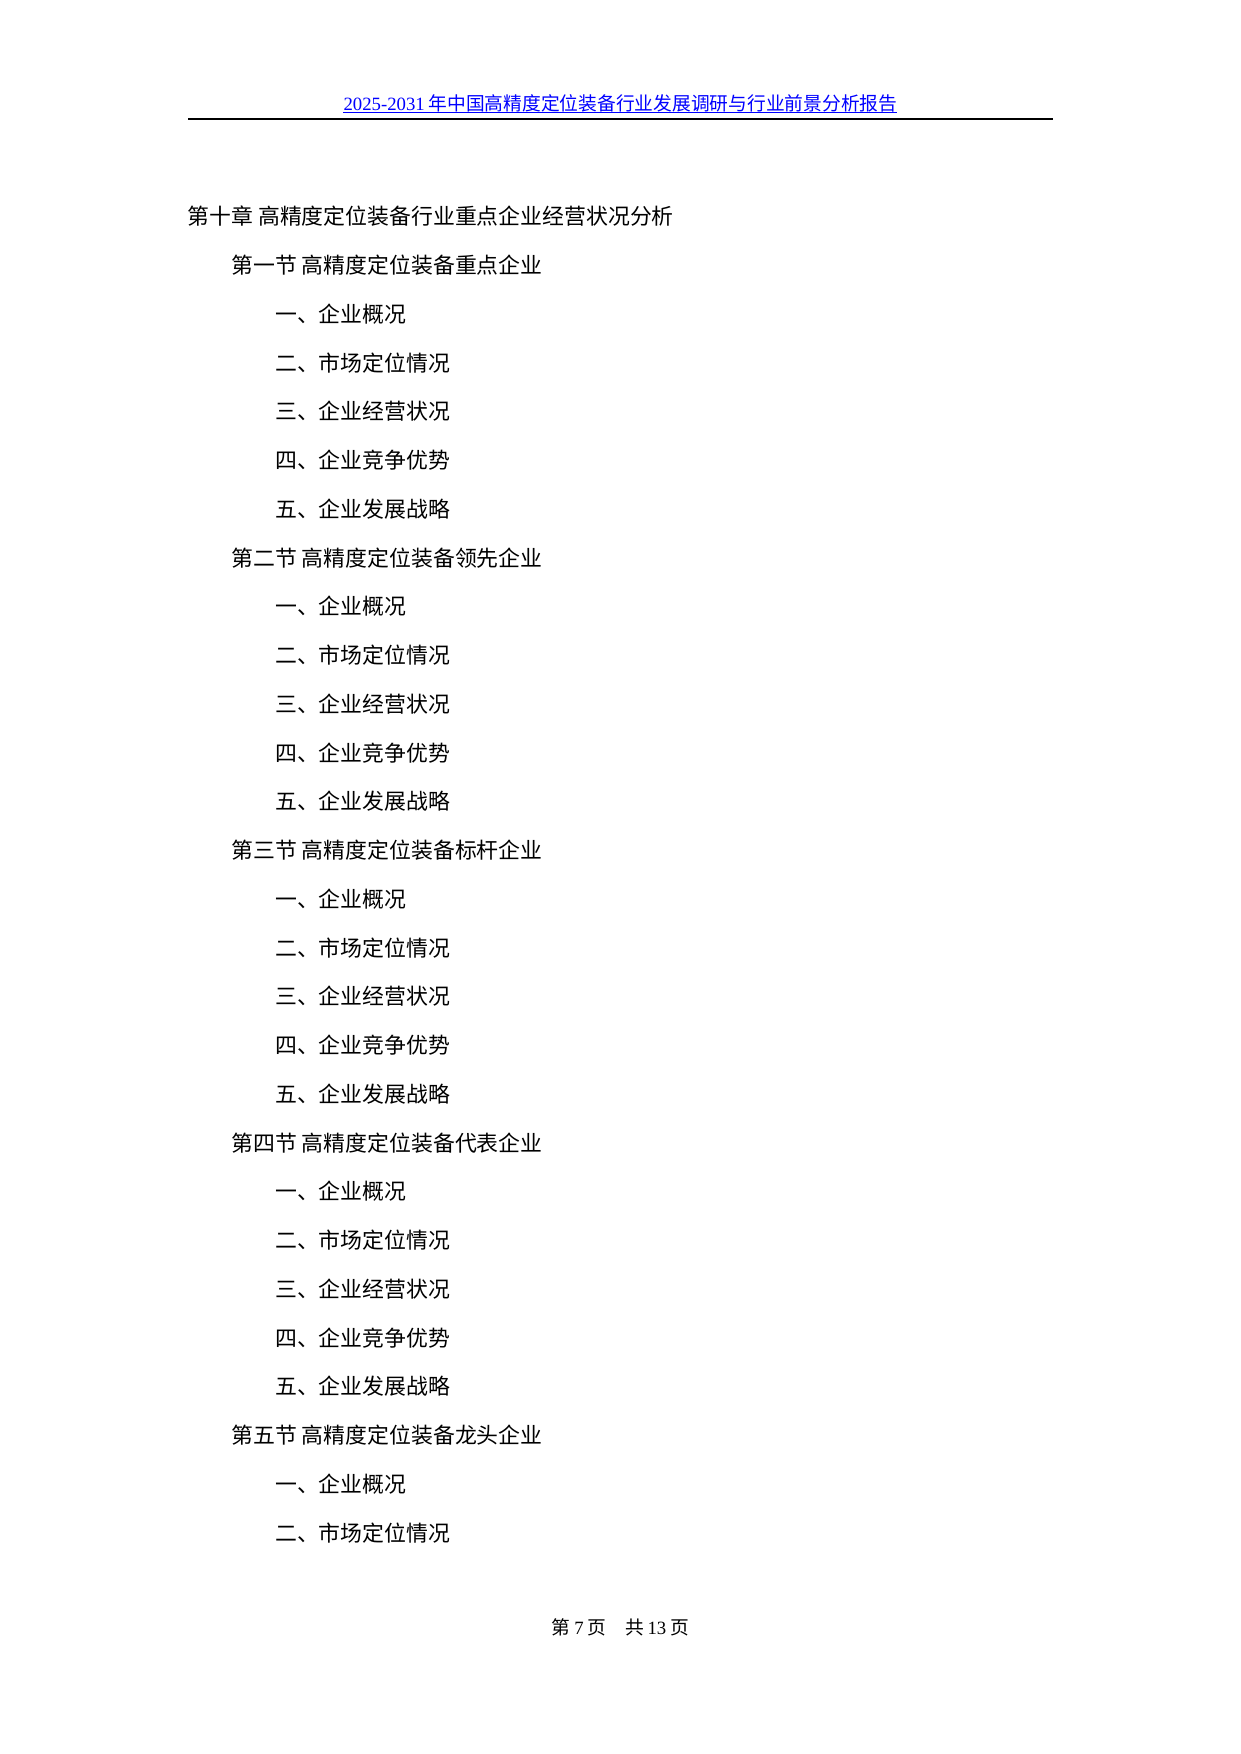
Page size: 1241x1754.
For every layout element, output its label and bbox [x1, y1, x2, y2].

text [187, 150, 1053, 1548]
